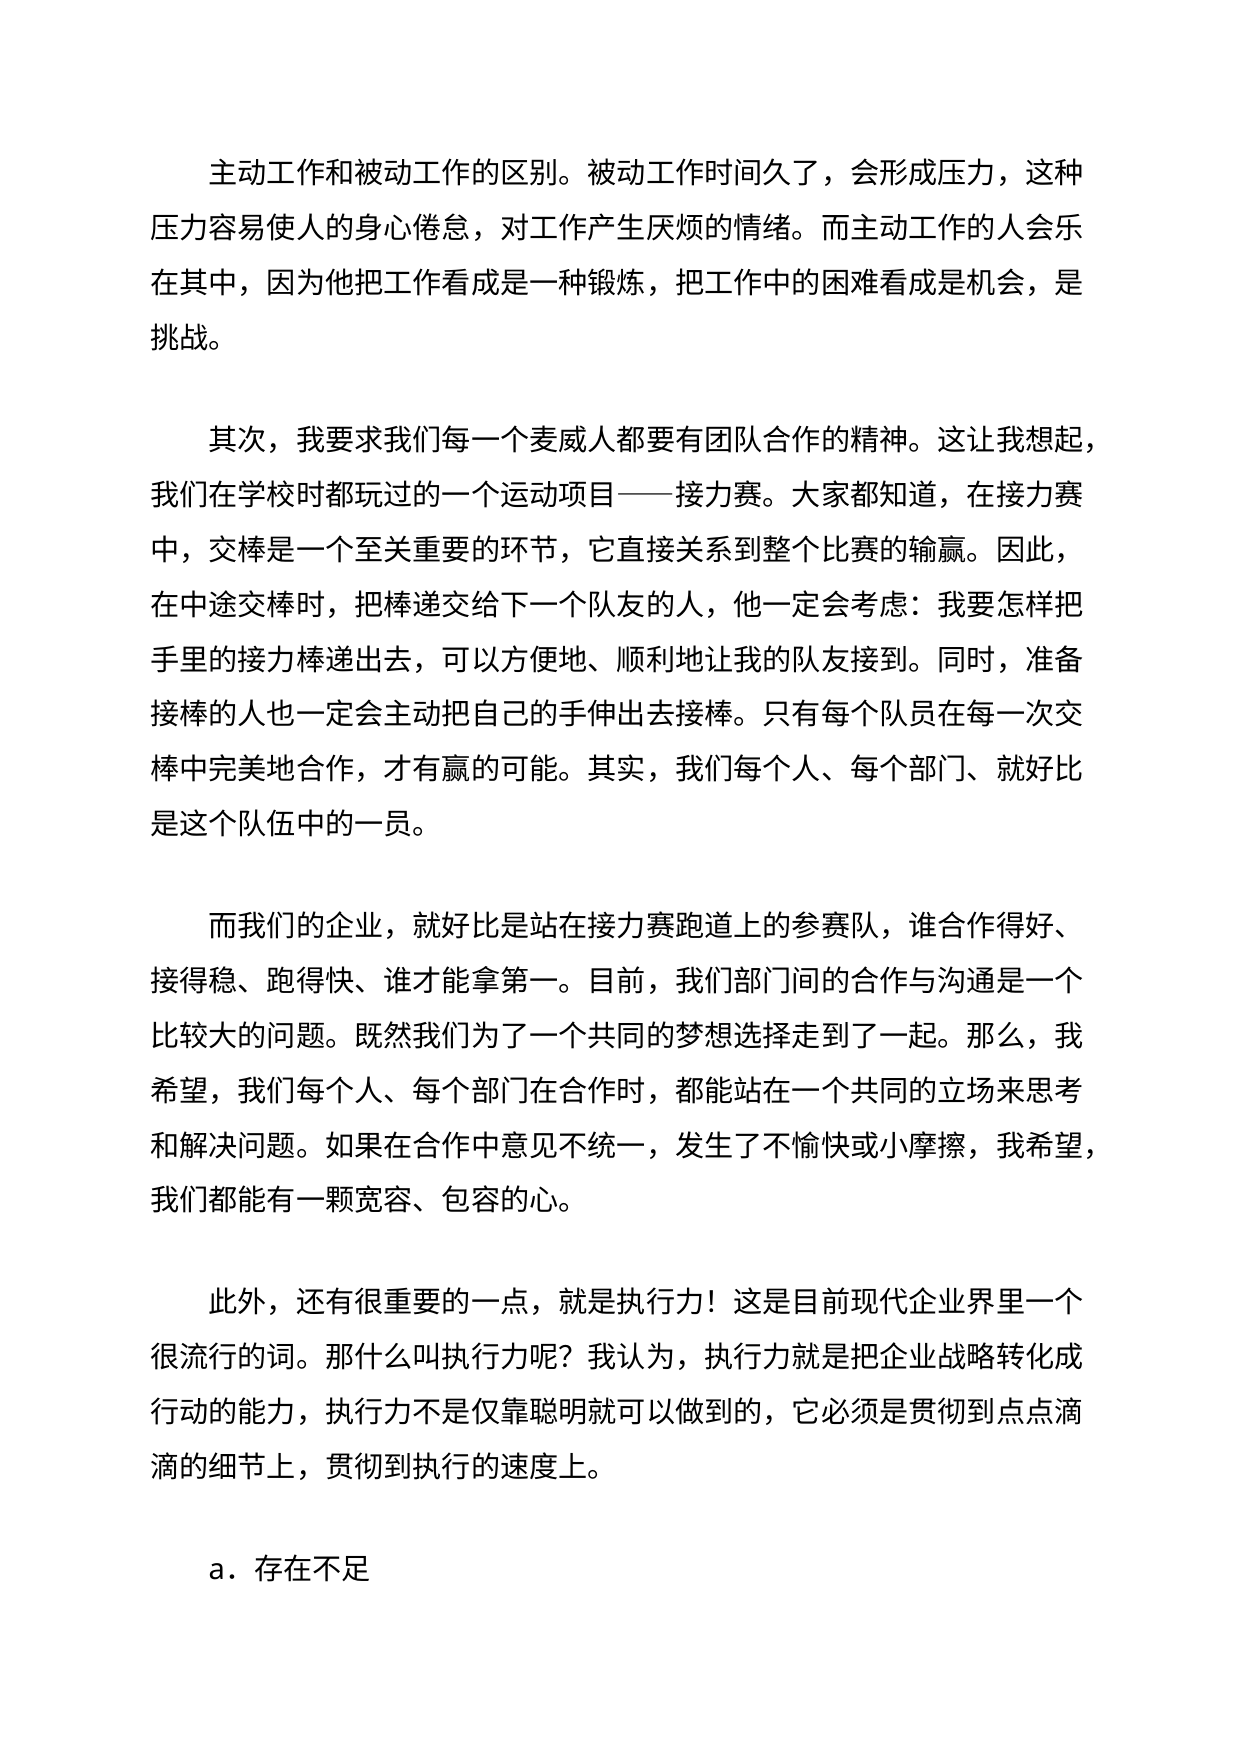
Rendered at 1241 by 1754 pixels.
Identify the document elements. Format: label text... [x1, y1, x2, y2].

text 其次，我要求我们每一个麦威人都要有团队合作的精神。这让我想起，我们在学校时都玩过的一个运动项目——接力赛。大家都知道，在接力赛中，交棒是一个至关重要的环节，它直接关系到整个比赛的输赢。因此，在中途交棒时，把棒递交给下一个队友的人，他一定会考虑：我要怎样把手里的接力棒递出去，可以方便地、顺利地让我的队友接到。同时，准备接棒的人也一定会主动把自己的手伸出去接棒。只有每个队员在每一次交棒中完美地合作，才有赢的可能。其实，我们每个人、每个部门、就好比是这个队伍中的一员。 [150, 416, 1090, 843]
text 此外，还有很重要的一点，就是执行力！这是目前现代企业界里一个很流行的词。那什么叫执行力呢？我认为，执行力就是把企业战略转化成行动的能力，执行力不是仅靠聪明就可以做到的，它必须是贯彻到点点滴滴的细节上，贯彻到执行的速度上。 [150, 1279, 1090, 1486]
text 主动工作和被动工作的区别。被动工作时间久了，会形成压力，这种压力容易使人的身心倦怠，对工作产生厌烦的情绪。而主动工作的人会乐在其中，因为他把工作看成是一种锻炼，把工作中的困难看成是机会，是挑战。 [150, 150, 1090, 357]
text 而我们的企业，就好比是站在接力赛跑道上的参赛队，谁合作得好、接得稳、跑得快、谁才能拿第一。目前，我们部门间的合作与沟通是一个比较大的问题。既然我们为了一个共同的梦想选择走到了一起。那么，我希望，我们每个人、每个部门在合作时，都能站在一个共同的立场来思考和解决问题。如果在合作中意见不统一，发生了不愉快或小摩擦，我希望，我们都能有一颗宽容、包容的心。 [150, 902, 1090, 1219]
text a．存在不足 [150, 1545, 1090, 1588]
